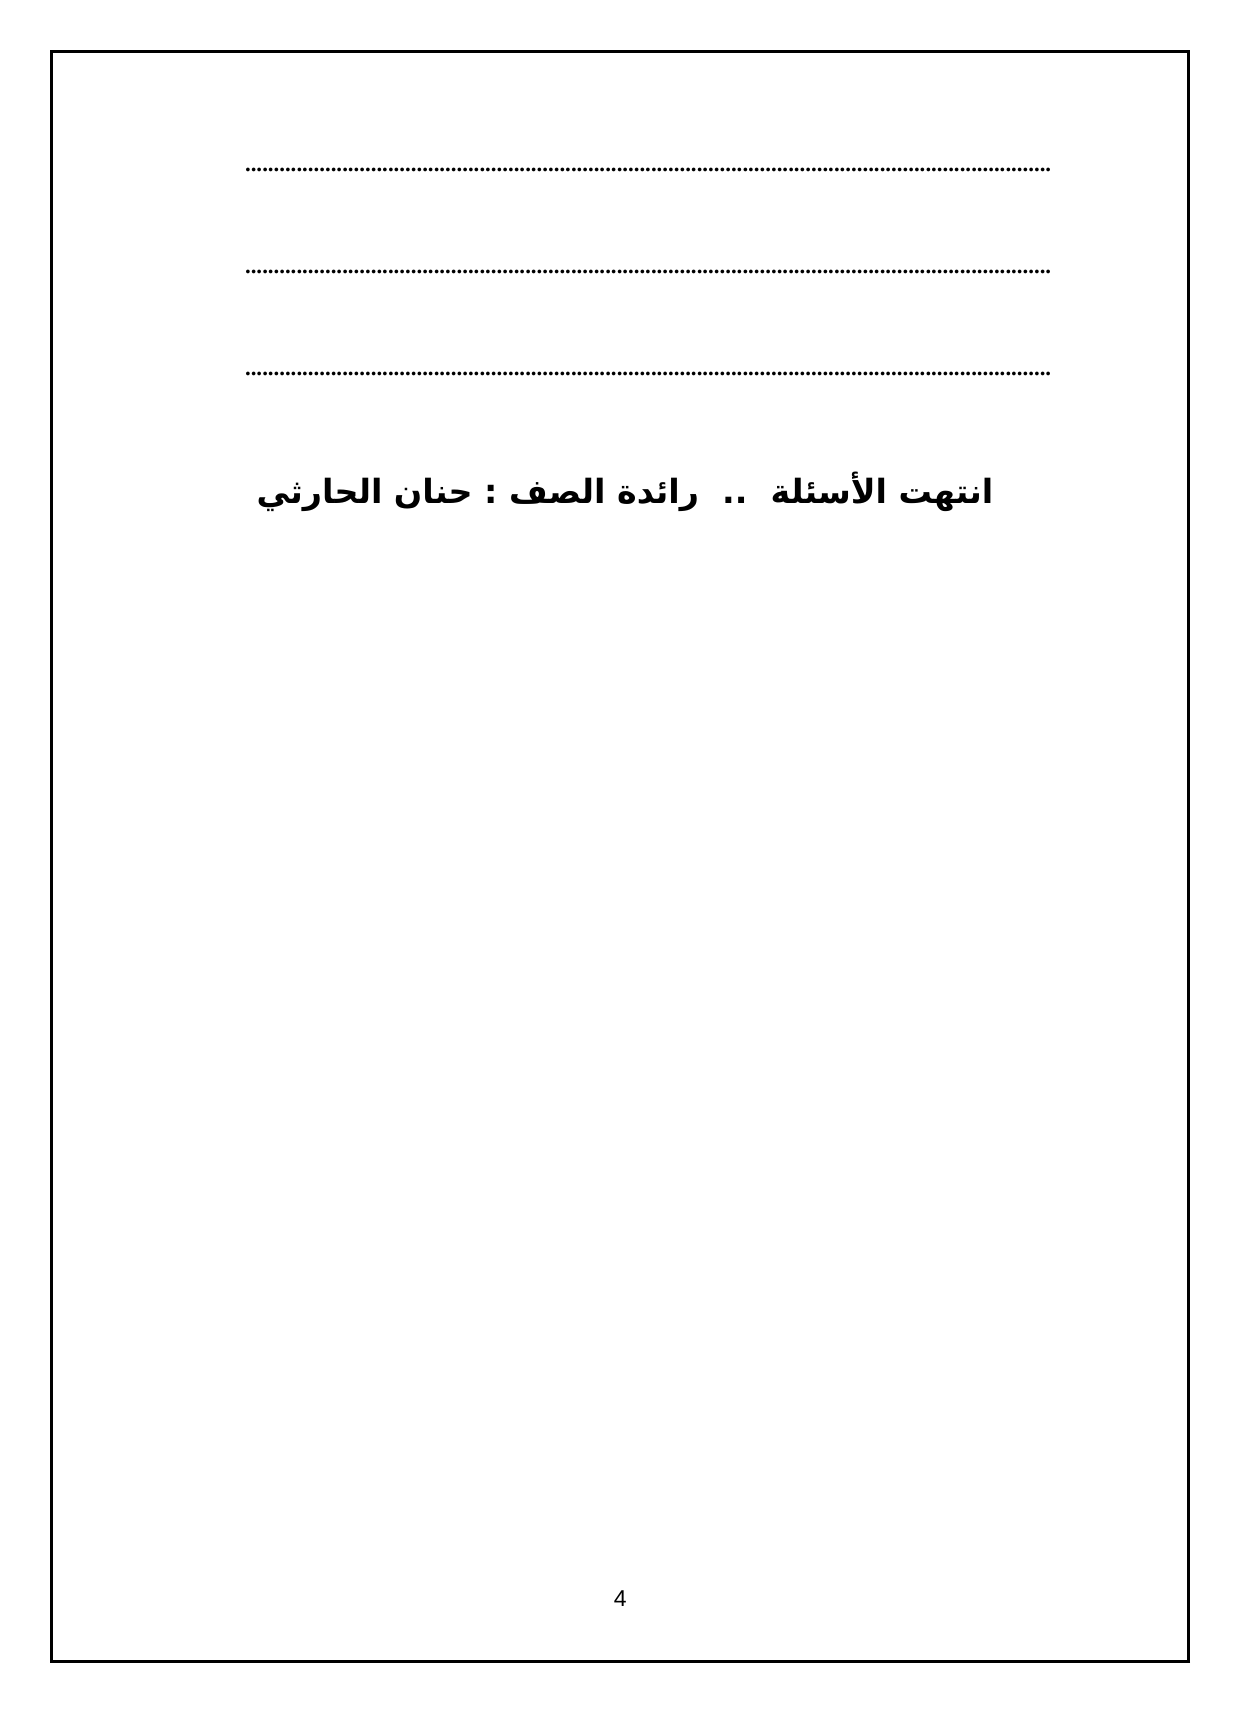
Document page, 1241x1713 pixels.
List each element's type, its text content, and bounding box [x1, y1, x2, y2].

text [187, 150, 1053, 176]
text ............................................................................................................................................. [187, 354, 1053, 381]
text انتهت الأسئلة .. رائدة الصف : حنان الحارثي [187, 473, 1053, 512]
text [187, 252, 1053, 278]
